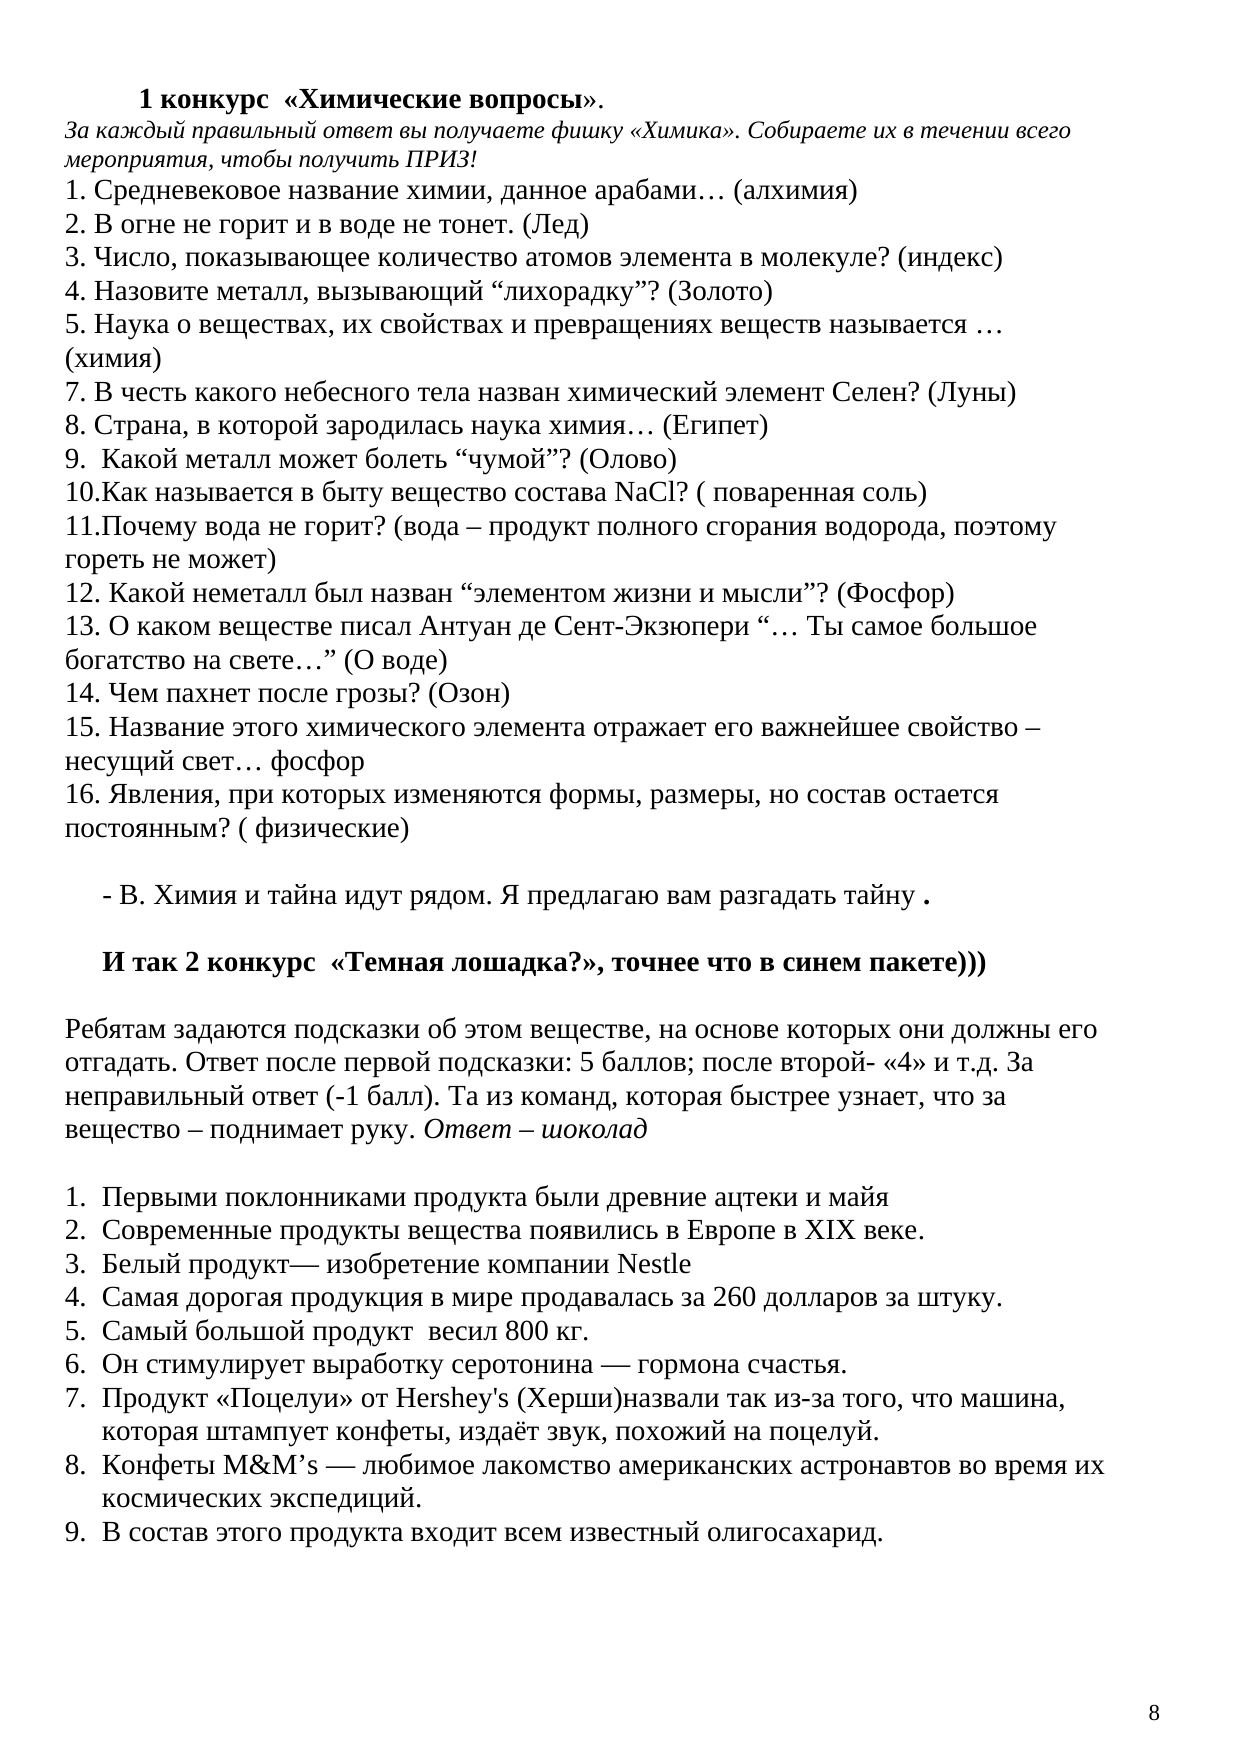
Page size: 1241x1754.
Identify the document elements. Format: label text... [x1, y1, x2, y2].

text 9. Какой металл может болеть “чумой”? (Олово) [64, 441, 1121, 474]
text 1. Средневековое название химии, данное арабами… (алхимия) [64, 172, 1121, 206]
list Первыми поклонниками продукта были древние ацтеки и майя [64, 1179, 1121, 1212]
text (химия) [64, 340, 1121, 374]
list Современные продукты вещества появились в Европе в XIX веке. [64, 1212, 1121, 1246]
text 7. В честь какого небесного тела назван химический элемент Селен? (Луны) [64, 374, 1121, 407]
list Белый продукт— изобретение компании Nestle [64, 1246, 1121, 1279]
text 3. Число, показывающее количество атомов элемента в молекуле? (индекс) [64, 239, 1121, 273]
text 5. Наука о веществах, их свойствах и превращениях веществ называется … [64, 307, 1121, 340]
text 4. Назовите металл, вызывающий “лихорадку”? (Золото) [64, 273, 1121, 307]
text Ребятам задаются подсказки об этом веществе, на основе которых они должны его отгадать. Ответ после первой подсказки: 5 баллов; после второй- «4» и т.д. За неправильный ответ (-1 балл). Та из команд, которая быстрее узнает, что за вещество – поднимает руку. Ответ – шоколад [64, 1011, 1121, 1145]
text 8. Страна, в которой зародилась наука химия… (Египет) [64, 407, 1121, 441]
list В состав этого продукта входит всем известный олигосахарид. [64, 1514, 1121, 1548]
text 2. В огне не горит и в воде не тонет. (Лед) [64, 206, 1121, 239]
text 10.Как называется в быту вещество состава NaCl? ( поваренная соль) [64, 474, 1121, 508]
text 15. Название этого химического элемента отражает его важнейшее свойство – несущий свет… фосфор [64, 709, 1121, 776]
list Самый большой продукт весил 800 кг. [64, 1313, 1121, 1346]
list Продукт «Поцелуи» от Hershey's (Херши)назвали так из-за того, что машина, которая штампует конфеты, издаёт звук, похожий на поцелуй. [64, 1380, 1121, 1447]
text И так 2 конкурс «Темная лошадка?», точнее что в синем пакете))) [102, 944, 1121, 977]
text 14. Чем пахнет после грозы? (Озон) [64, 676, 1121, 709]
text 13. О каком веществе писал Антуан де Сент-Экзюпери “… Ты самое большое богатство на свете…” (О воде) [64, 608, 1121, 676]
text За каждый правильный ответ вы получаете фишку «Химика». Собираете их в течении всего мероприятия, чтобы получить ПРИЗ! [64, 115, 1121, 172]
list Он стимулирует выработку серотонина — гормона счастья. [64, 1346, 1121, 1380]
text - В. Химия и тайна идут рядом. Я предлагаю вам разгадать тайну . [102, 877, 1121, 910]
text 1 конкурс «Химические вопросы». [64, 81, 1121, 115]
list Самая дорогая продукция в мире продавалась за 260 долларов за штуку. [64, 1279, 1121, 1313]
text 11.Почему вода не горит? (вода – продукт полного сгорания водорода, поэтому гореть не может) [64, 508, 1121, 575]
text 12. Какой неметалл был назван “элементом жизни и мысли”? (Фосфор) [64, 575, 1121, 608]
text 16. Явления, при которых изменяются формы, размеры, но состав остается постоянным? ( физические) [64, 776, 1121, 843]
list Конфеты M&M’s — любимое лакомство американских астронавтов во время их космических экспедиций. [64, 1447, 1121, 1514]
